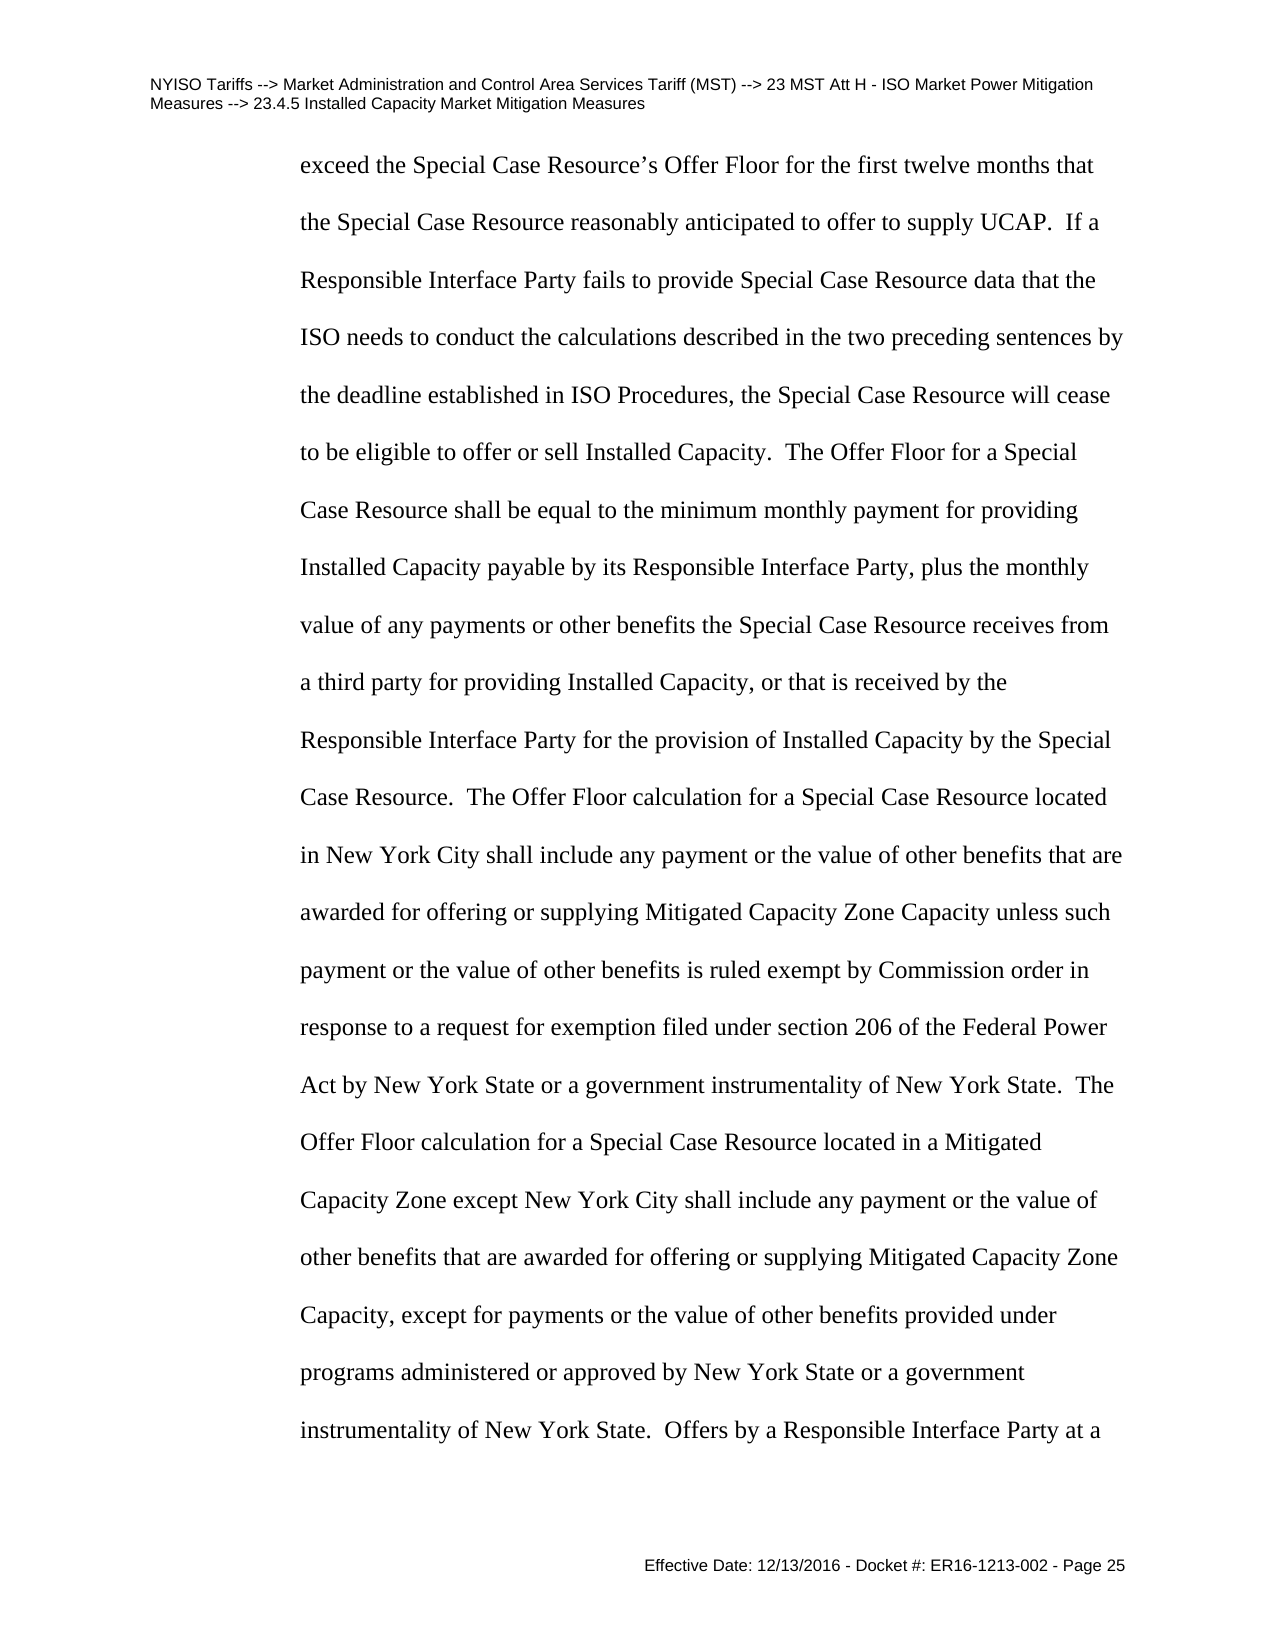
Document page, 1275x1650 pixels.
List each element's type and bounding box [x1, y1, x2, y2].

text [225, 150, 1125, 1444]
